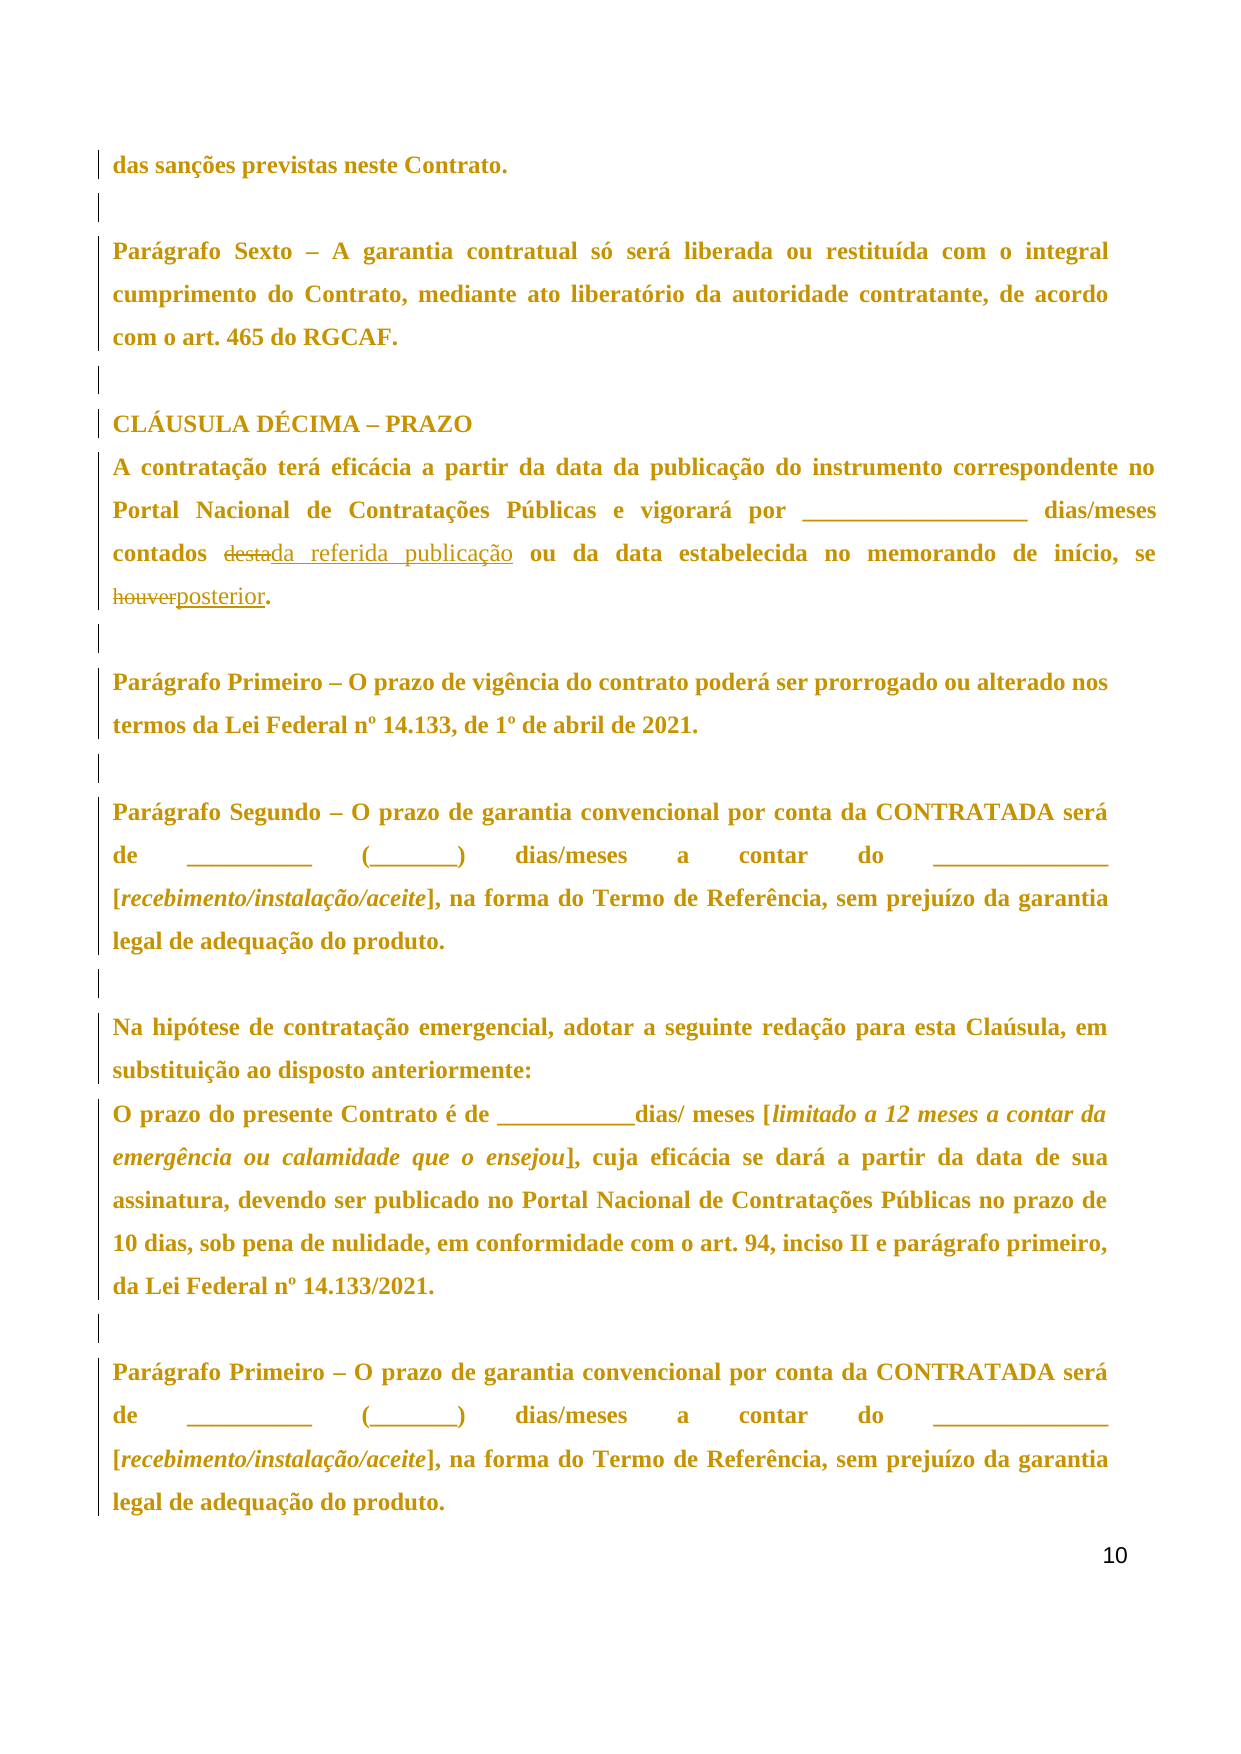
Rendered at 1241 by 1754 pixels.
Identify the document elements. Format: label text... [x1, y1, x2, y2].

text Parágrafo Primeiro – O prazo de vigência do contrato poderá ser prorrogado ou alterado nos termos da Lei Federal nº 14.133, de 1º de abril de 2021. [112, 667, 1109, 739]
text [112, 150, 1109, 179]
text Na hipótese de contratação emergencial, adotar a seguinte redação para esta Claúsula, em substituição ao disposto anteriormente: [112, 1012, 1109, 1084]
text Parágrafo Primeiro – O prazo de garantia convencional por conta da CONTRATADA será de __________ (_______) dias/meses a contar do ______________ [recebimento/instalação/aceite], na forma do Termo de Referência, sem prejuízo da garantia legal de adequação do produto. [112, 1357, 1109, 1516]
text Parágrafo Segundo – O prazo de garantia convencional por conta da CONTRATADA será de __________ (_______) dias/meses a contar do ______________ [recebimento/instalação/aceite], na forma do Termo de Referência, sem prejuízo da garantia legal de adequação do produto. [112, 797, 1109, 955]
subtitle CLÁUSULA DÉCIMA – PRAZO [112, 409, 1128, 437]
text A contratação terá eficácia a partir da data da publicação do instrumento correspondente no Portal Nacional de Contratações Públicas e vigorará por __________________ dias/meses contados ou da data estabelecida no memorando de início, se . [112, 452, 1157, 610]
text O prazo do presente Contrato é de ___________dias/ meses [limitado a 12 meses a contar da emergência ou calamidade que o ensejou], cuja eficácia se dará a partir da data de sua assinatura, devendo ser publicado no Portal Nacional de Contratações Públicas no prazo de 10 dias, sob pena de nulidade, em conformidade com o art. 94, inciso II e parágrafo primeiro, da Lei Federal nº 14.133/2021. [112, 1099, 1109, 1300]
text Parágrafo Sexto – A garantia contratual só será liberada ou restituída com o integral cumprimento do Contrato, mediante ato liberatório da autoridade contratante, de acordo com o art. 465 do RGCAF. [112, 236, 1109, 351]
